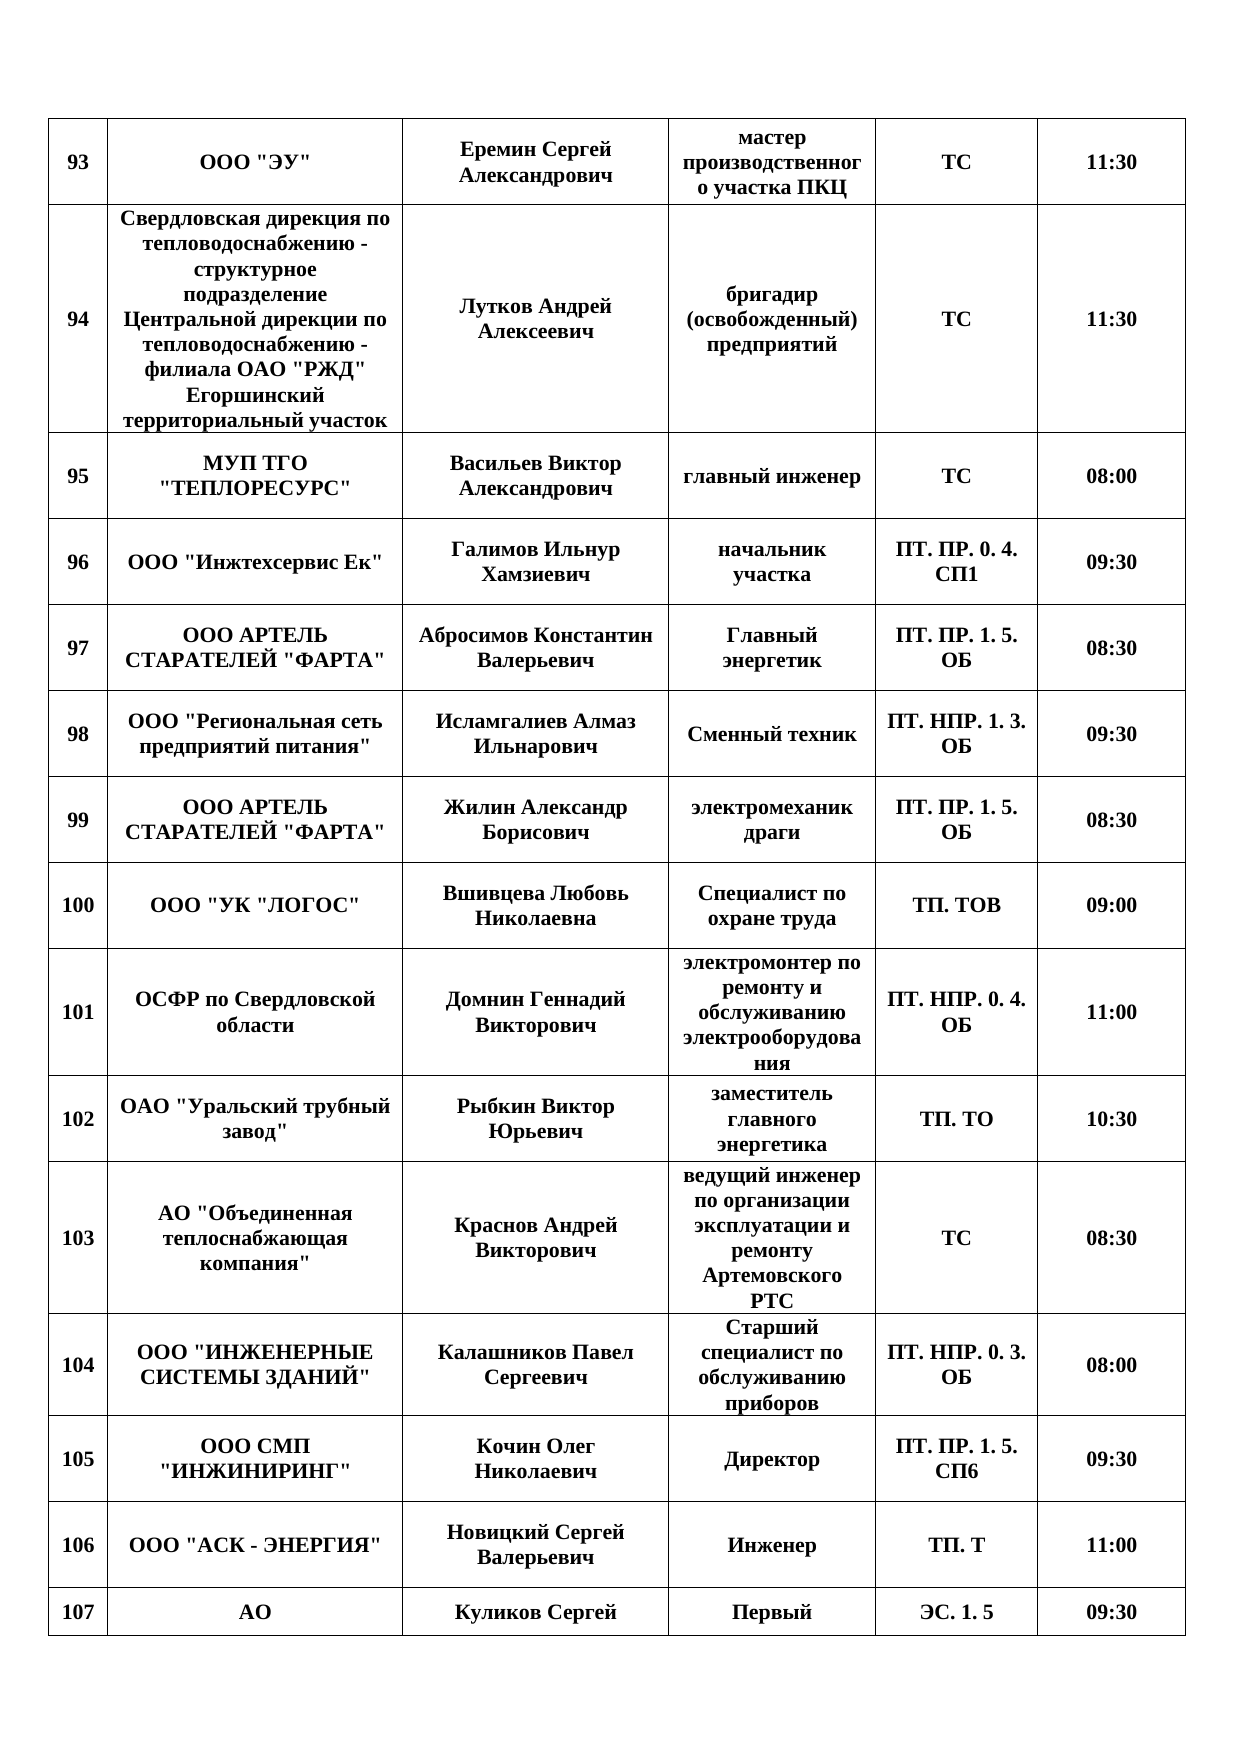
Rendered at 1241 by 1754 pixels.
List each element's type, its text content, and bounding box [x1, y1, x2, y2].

table_cell ООО АРТЕЛЬ СТАРАТЕЛЕЙ "ФАРТА" [108, 777, 402, 862]
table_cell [669, 1588, 875, 1635]
table_cell ведущий инженер по организации эксплуатации и ремонту Артемовского РТС [669, 1162, 875, 1313]
table_cell электромеханик драги [669, 777, 875, 862]
table_cell ОСФР по Свердловской области [108, 949, 402, 1075]
table_cell ПТ. НПР. 1. 3. ОБ [876, 691, 1037, 776]
table_cell 08:30 [1038, 1162, 1185, 1313]
table_cell 93 [49, 119, 107, 204]
table_cell 101 [49, 949, 107, 1075]
table_cell Старший специалист по обслуживанию приборов [669, 1314, 875, 1415]
table_cell АО "Объединенная теплоснабжающая компания" [108, 1162, 402, 1313]
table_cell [108, 1588, 402, 1635]
table_cell 09:30 [1038, 1588, 1185, 1635]
table_cell ООО "ЭУ" [108, 119, 402, 204]
table_cell ТП. ТО [876, 1076, 1037, 1161]
table_cell ТС [876, 1162, 1037, 1313]
table_cell ТП. ТОВ [876, 863, 1037, 948]
table_cell ОАО "Уральский трубный завод" [108, 1076, 402, 1161]
table_cell 107 [49, 1588, 107, 1635]
table_cell 11:30 [1038, 205, 1185, 432]
table_cell Вшивцева Любовь Николаевна [403, 863, 668, 948]
table_cell ПТ. НПР. 0. 4. ОБ [876, 949, 1037, 1075]
table_cell 96 [49, 519, 107, 604]
table_cell Сменный техник [669, 691, 875, 776]
table_cell Специалист по охране труда [669, 863, 875, 948]
table_cell Лутков Андрей Алексеевич [403, 205, 668, 432]
table_cell ООО "Региональная сеть предприятий питания" [108, 691, 402, 776]
table_cell ТС [876, 433, 1037, 518]
table_cell 09:30 [1038, 519, 1185, 604]
table_cell 102 [49, 1076, 107, 1161]
table_cell ТС [876, 205, 1037, 432]
table_cell 09:30 [1038, 1416, 1185, 1501]
table_cell Инженер [669, 1502, 875, 1587]
table_cell начальник участка [669, 519, 875, 604]
table_cell МУП ТГО "ТЕПЛОРЕСУРС" [108, 433, 402, 518]
table_cell 08:00 [1038, 1314, 1185, 1415]
table_cell 98 [49, 691, 107, 776]
table_cell Директор [669, 1416, 875, 1501]
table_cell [403, 1588, 668, 1635]
table_cell 09:30 [1038, 691, 1185, 776]
table_cell электромонтер по ремонту и обслуживанию электрооборудования [669, 949, 875, 1075]
table_cell главный инженер [669, 433, 875, 518]
table_cell Свердловская дирекция по тепловодоснабжению - структурное подразделение Центральной дирекции по тепловодоснабжению - филиала ОАО "РЖД" Егоршинский территориальный участок [108, 205, 402, 432]
table_cell Кочин Олег Николаевич [403, 1416, 668, 1501]
table_cell 100 [49, 863, 107, 948]
table_cell Абросимов Константин Валерьевич [403, 605, 668, 690]
table_cell ООО "Инжтехсервис Ек" [108, 519, 402, 604]
table_cell бригадир (освобожденный) предприятий [669, 205, 875, 432]
table_cell Жилин Александр Борисович [403, 777, 668, 862]
table_cell 94 [49, 205, 107, 432]
table_cell 103 [49, 1162, 107, 1313]
table_cell 99 [49, 777, 107, 862]
table_cell 11:00 [1038, 949, 1185, 1075]
table_cell 95 [49, 433, 107, 518]
table_cell Еремин Сергей Александрович [403, 119, 668, 204]
table_cell Домнин Геннадий Викторович [403, 949, 668, 1075]
table_cell ООО АРТЕЛЬ СТАРАТЕЛЕЙ "ФАРТА" [108, 605, 402, 690]
table_cell ООО СМП "ИНЖИНИРИНГ" [108, 1416, 402, 1501]
table_cell 104 [49, 1314, 107, 1415]
table_cell ООО "УК "ЛОГОС" [108, 863, 402, 948]
table_cell ПТ. НПР. 0. 3. ОБ [876, 1314, 1037, 1415]
table_cell Васильев Виктор Александрович [403, 433, 668, 518]
table_cell Краснов Андрей Викторович [403, 1162, 668, 1313]
table_cell 08:00 [1038, 433, 1185, 518]
table_cell 106 [49, 1502, 107, 1587]
table_cell 08:30 [1038, 777, 1185, 862]
table_cell ЭС. 1. 5 [876, 1588, 1037, 1635]
table_cell ТП. Т [876, 1502, 1037, 1587]
table_cell 97 [49, 605, 107, 690]
table_cell ООО "АСК - ЭНЕРГИЯ" [108, 1502, 402, 1587]
table_cell ПТ. ПР. 0. 4. СП1 [876, 519, 1037, 604]
table_cell Калашников Павел Сергеевич [403, 1314, 668, 1415]
table_cell Главный энергетик [669, 605, 875, 690]
table_cell 09:00 [1038, 863, 1185, 948]
table_cell ООО "ИНЖЕНЕРНЫЕ СИСТЕМЫ ЗДАНИЙ" [108, 1314, 402, 1415]
table_cell 10:30 [1038, 1076, 1185, 1161]
table_cell 11:30 [1038, 119, 1185, 204]
table_cell ПТ. ПР. 1. 5. СП6 [876, 1416, 1037, 1501]
table_cell Исламгалиев Алмаз Ильнарович [403, 691, 668, 776]
table_cell 11:00 [1038, 1502, 1185, 1587]
table_cell Галимов Ильнур Хамзиевич [403, 519, 668, 604]
table_cell ПТ. ПР. 1. 5. ОБ [876, 605, 1037, 690]
table_cell 105 [49, 1416, 107, 1501]
table_cell ПТ. ПР. 1. 5. ОБ [876, 777, 1037, 862]
table_cell заместитель главного энергетика [669, 1076, 875, 1161]
table_cell Рыбкин Виктор Юрьевич [403, 1076, 668, 1161]
table_cell 08:30 [1038, 605, 1185, 690]
table_cell Новицкий Сергей Валерьевич [403, 1502, 668, 1587]
table_cell ТС [876, 119, 1037, 204]
table_cell мастер производственного участка ПКЦ [669, 119, 875, 204]
